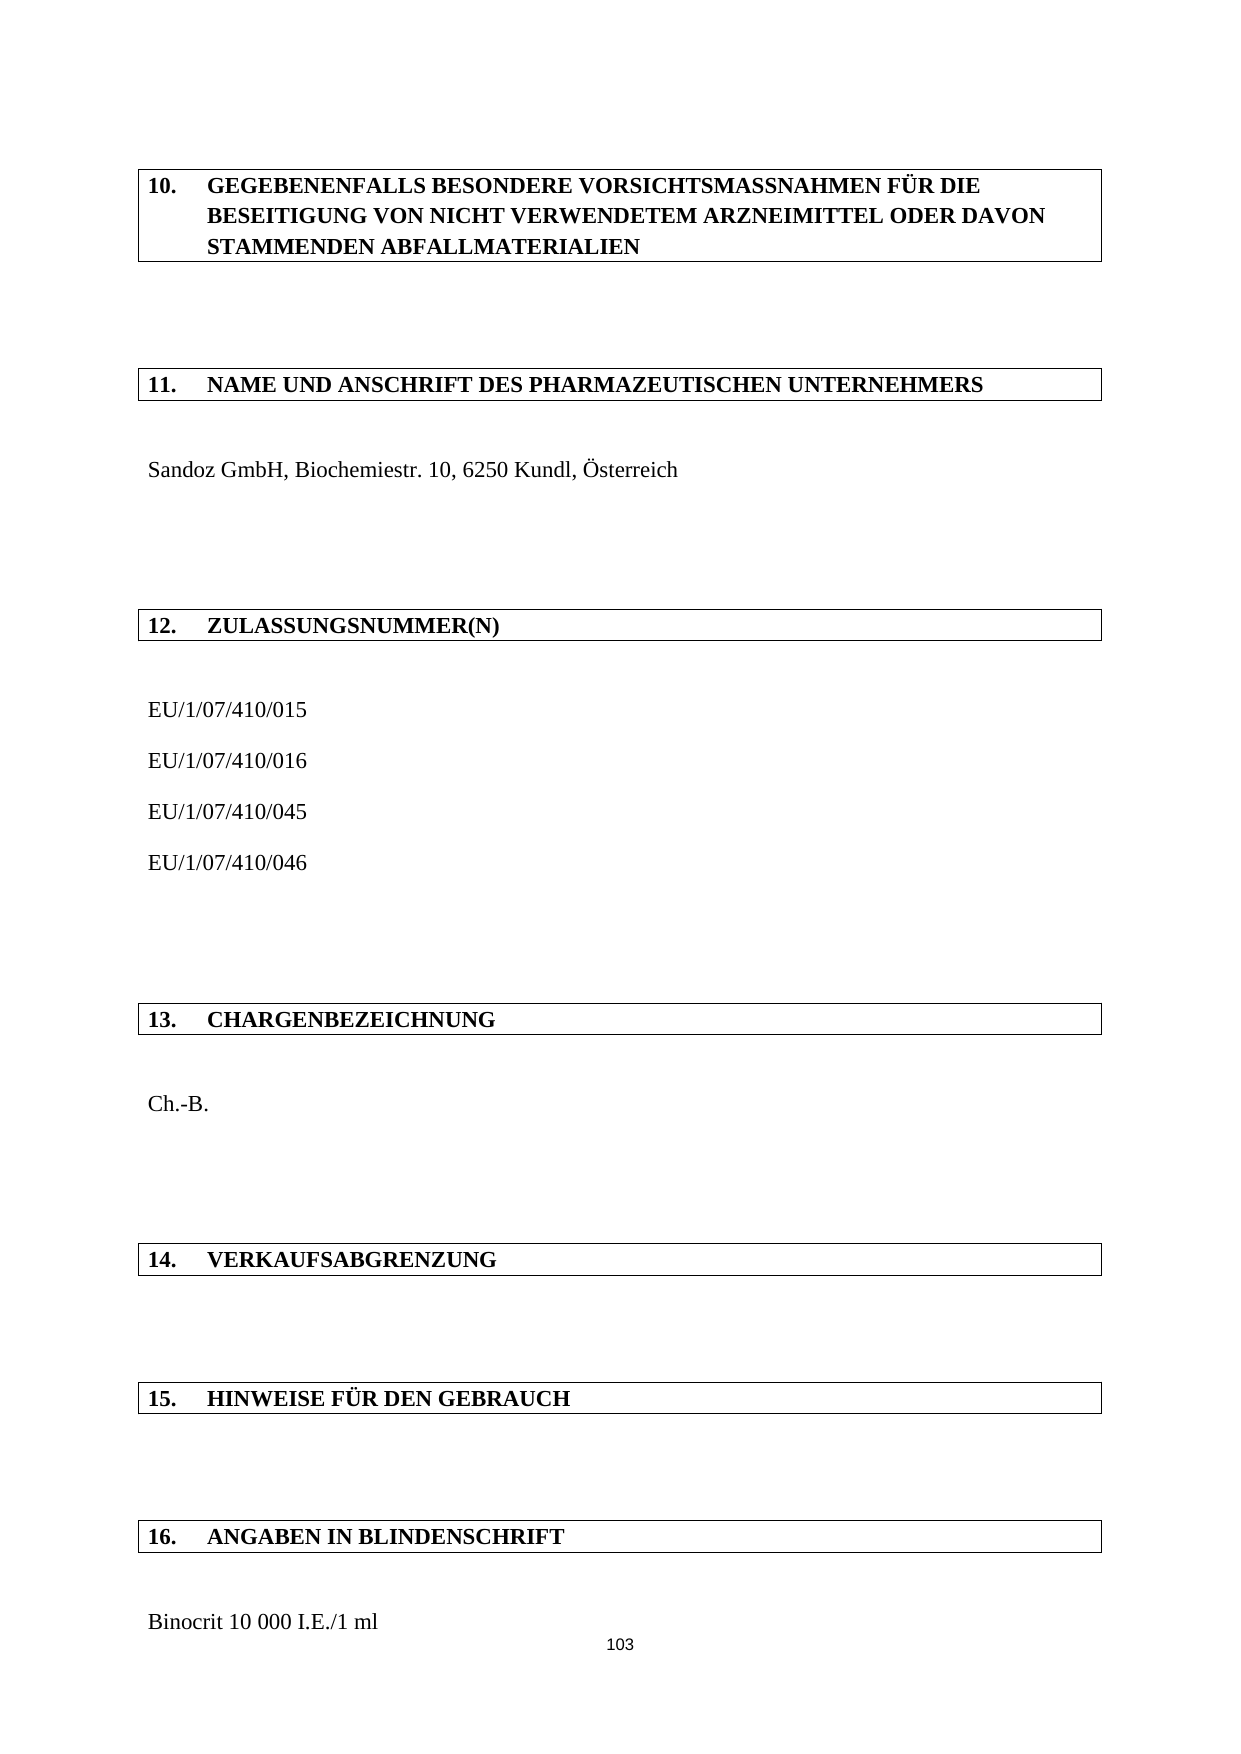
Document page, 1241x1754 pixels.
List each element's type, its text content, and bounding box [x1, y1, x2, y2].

text Sandoz GmbH, Biochemiestr. 10, 6250 Kundl, Österreich [148, 456, 1092, 482]
text 16. ANGABEN in BLINDENschrift [139, 1521, 1101, 1552]
text 13. CHARGENBEZEICHNUNG [139, 1004, 1101, 1034]
text EU/1/07/410/016 [148, 747, 1092, 774]
text Binocrit 10 000 I.E./1 ml [148, 1608, 1092, 1634]
text 10. GEGEBENENFALLS BESONDERE VORSICHTSMASSNAHMEN FÜR DIE BESEITIGUNG VON NICHT VERWENDETEM ARZNEIMITTEL ODER DAVON STAMMENDEN ABFALLMATERIALIEN [139, 170, 1101, 261]
text 15. HINWEISE FÜR DEN GEBRAUCH [139, 1383, 1101, 1413]
text Ch.-B. [148, 1090, 1092, 1116]
text 12. ZULASSUNGSNUMMER(N) [139, 610, 1101, 640]
text EU/1/07/410/046 [148, 849, 1092, 876]
text EU/1/07/410/045 [148, 798, 1092, 825]
text 11. NAME UND ANSCHRIFT DES PHARMAZEUTISCHEN UNTERNEHMERS [139, 369, 1101, 400]
text EU/1/07/410/015 [148, 696, 1092, 723]
text 14. VERKAUFSABGRENZUNG [139, 1244, 1101, 1275]
